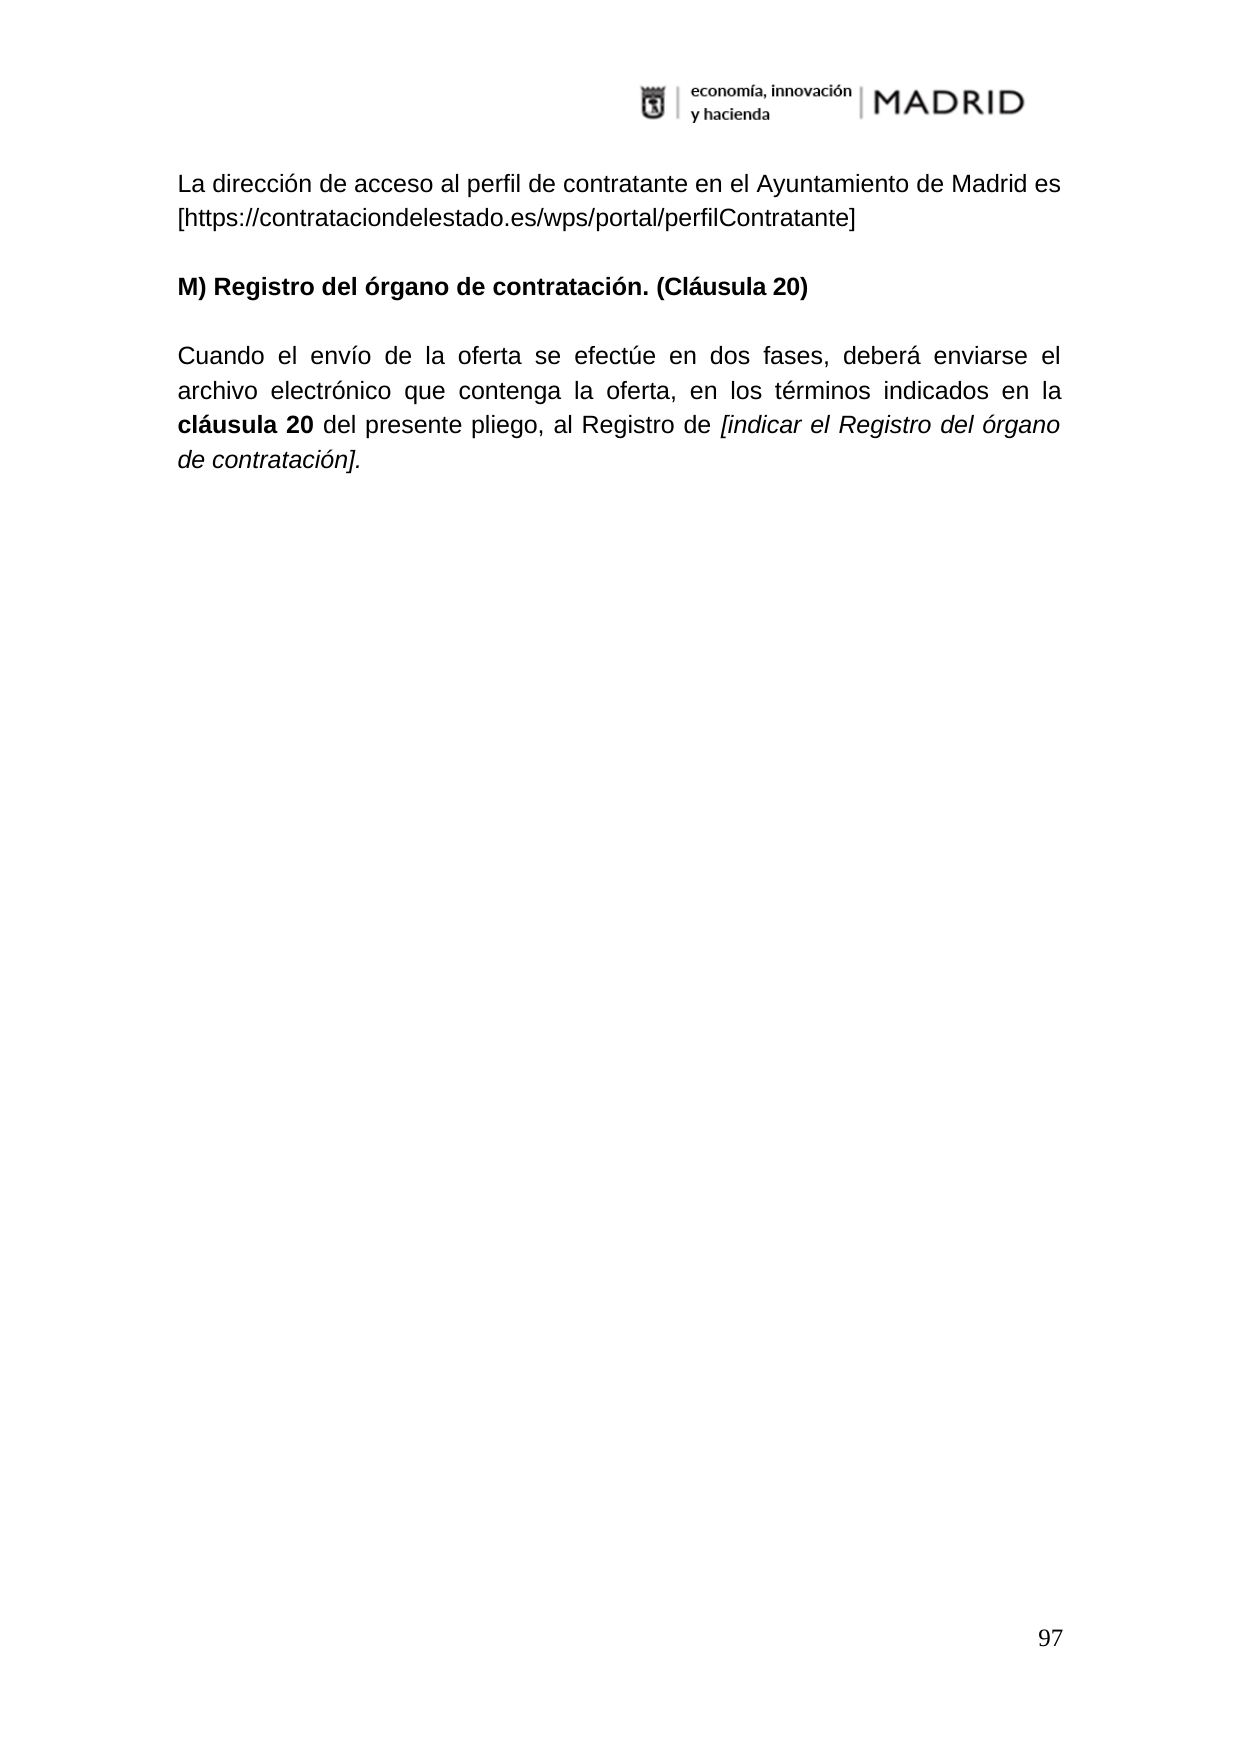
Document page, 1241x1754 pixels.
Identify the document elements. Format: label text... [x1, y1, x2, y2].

picture [620, 73, 1041, 140]
text Cuando el envío de la oferta se efectúe en dos fases, deberá enviarse el archivo electrónico que contenga la oferta, en los términos indicados en la cláusula 20 del presente pliego, al Registro de [indicar el Registro del órgano de contratación]. [177, 341, 1063, 473]
text M) Registro del órgano de contratación. (Cláusula 20) [177, 272, 1063, 301]
text La dirección de acceso al perfil de contratante en el Ayuntamiento de Madrid es [https://contrataciondelestado.es/wps/portal/perfilContratante] [177, 169, 1063, 232]
